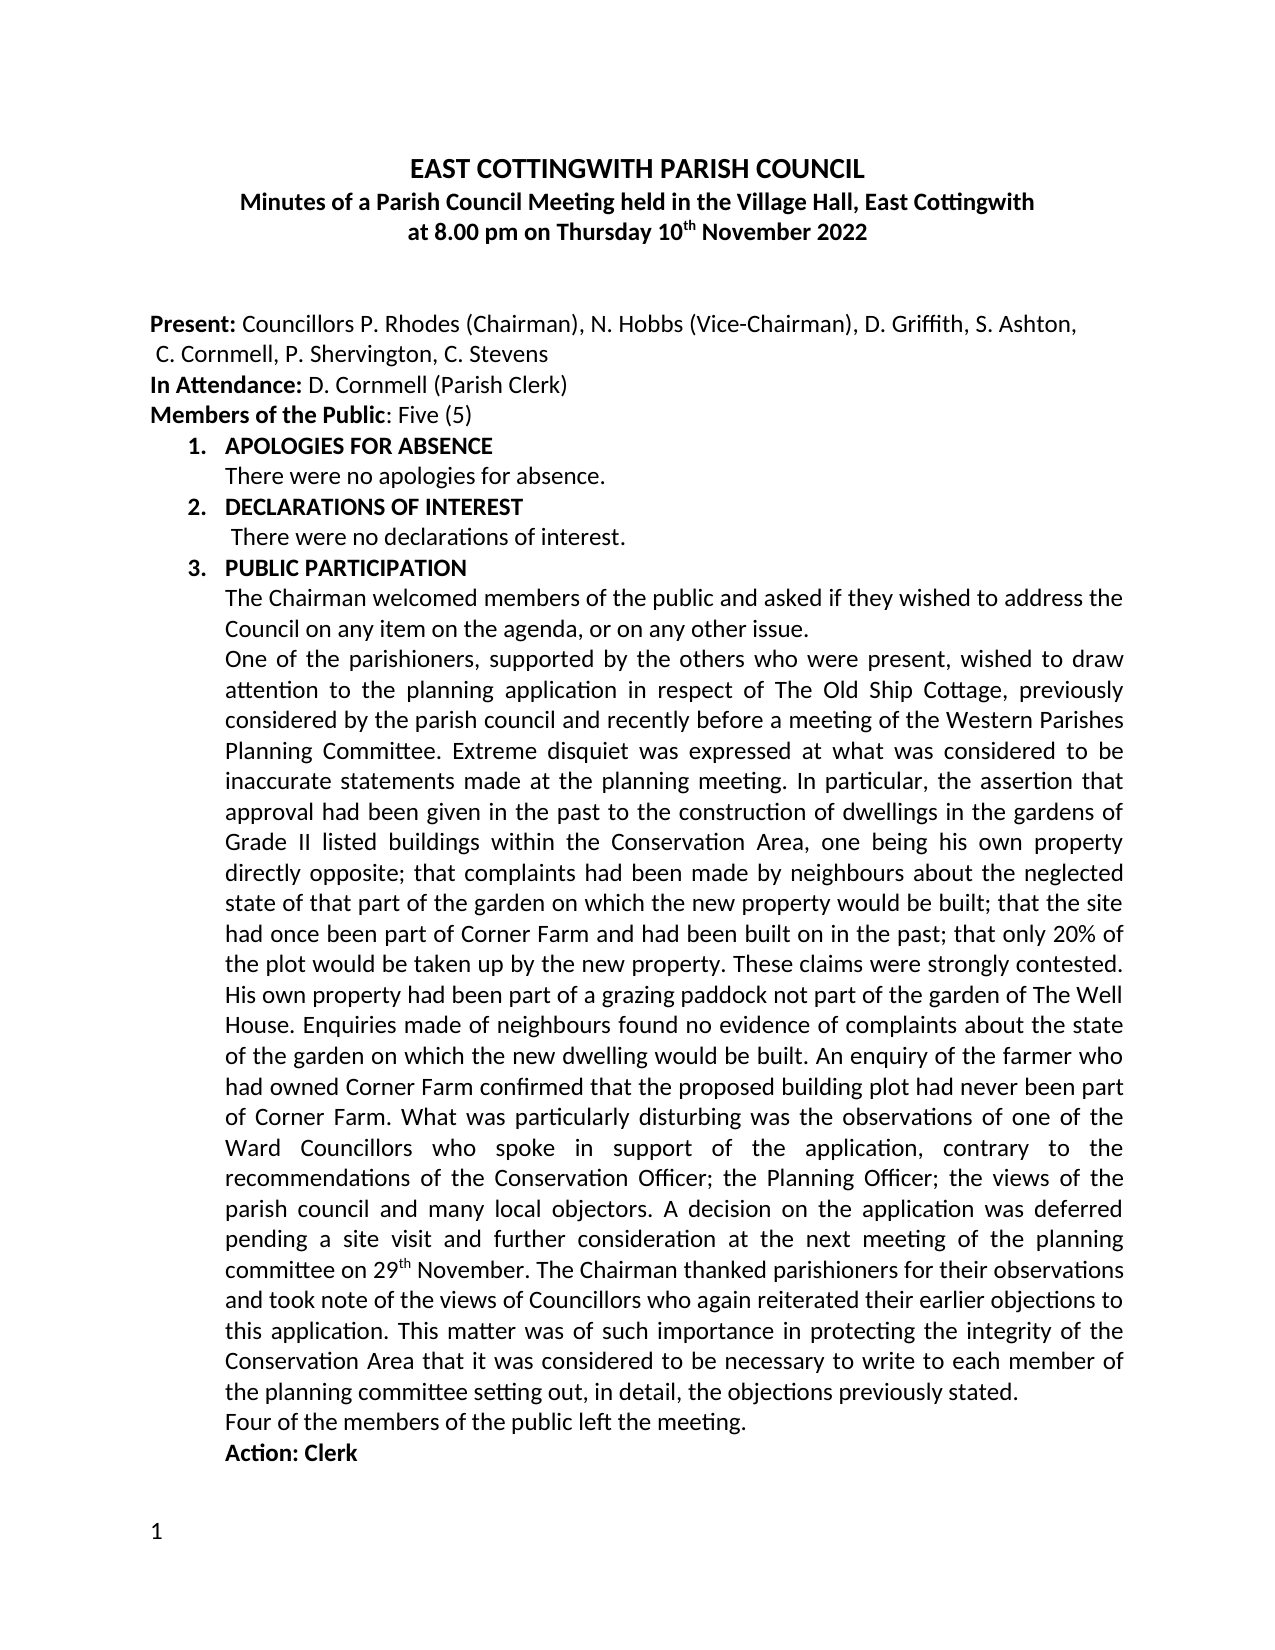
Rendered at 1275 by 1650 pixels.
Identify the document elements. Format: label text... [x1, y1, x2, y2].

list DECLARATIONS OF INTEREST [187, 491, 1125, 521]
text Minutes of a Parish Council Meeting held in the Village Hall, East Cottingwith [150, 186, 1125, 216]
list The Chairman welcomed members of the public and asked if they wished to address the Council on any item on the agenda, or on any other issue. [225, 582, 1125, 643]
text at 8.00 pm on Thursday 10th November 2022 [150, 216, 1125, 247]
text In Attendance: D. Cornmell (Parish Clerk) [150, 369, 1125, 399]
text C. Cornmell, P. Shervington, C. Stevens [150, 338, 1125, 369]
list There were no apologies for absence. [225, 460, 1125, 491]
text EAST COTTINGWITH PARISH COUNCIL [150, 150, 1125, 186]
list One of the parishioners, supported by the others who were present, wished to draw attention to the planning application in respect of The Old Ship Cottage, previously considered by the parish council and recently before a meeting of the Western Parishes Planning Committee. Extreme disquiet was expressed at what was considered to be inaccurate statements made at the planning meeting. In particular, the assertion that approval had been given in the past to the construction of dwellings in the gardens of Grade II listed buildings within the Conservation Area, one being his own property directly opposite; that complaints had been made by neighbours about the neglected state of that part of the garden on which the new property would be built; that the site had once been part of Corner Farm and had been built on in the past; that only 20% of the plot would be taken up by the new property. These claims were strongly contested. His own property had been part of a grazing paddock not part of the garden of The Well House. Enquiries made of neighbours found no evidence of complaints about the state of the garden on which the new dwelling would be built. An enquiry of the farmer who had owned Corner Farm confirmed that the proposed building plot had never been part of Corner Farm. What was particularly disturbing was the observations of one of the Ward Councillors who spoke in support of the application, contrary to the recommendations of the Conservation Officer; the Planning Officer; the views of the parish council and many local objectors. A decision on the application was deferred pending a site visit and further consideration at the next meeting of the planning committee on 29th November. The Chairman thanked parishioners for their observations and took note of the views of Councillors who again reiterated their earlier objections to this application. This matter was of such importance in protecting the integrity of the Conservation Area that it was considered to be necessary to write to each member of the planning committee setting out, in detail, the objections previously stated. [225, 643, 1125, 1406]
list Action: Clerk [225, 1437, 1125, 1467]
text Members of the Public: Five (5) [150, 399, 1125, 430]
list PUBLIC PARTICIPATION [187, 552, 1125, 582]
list APOLOGIES FOR ABSENCE [187, 430, 1125, 460]
list There were no declarations of interest. [225, 521, 1125, 552]
text Present: Councillors P. Rhodes (Chairman), N. Hobbs (Vice-Chairman), D. Griffith, S. Ashton, [150, 308, 1125, 338]
list Four of the members of the public left the meeting. [225, 1406, 1125, 1437]
